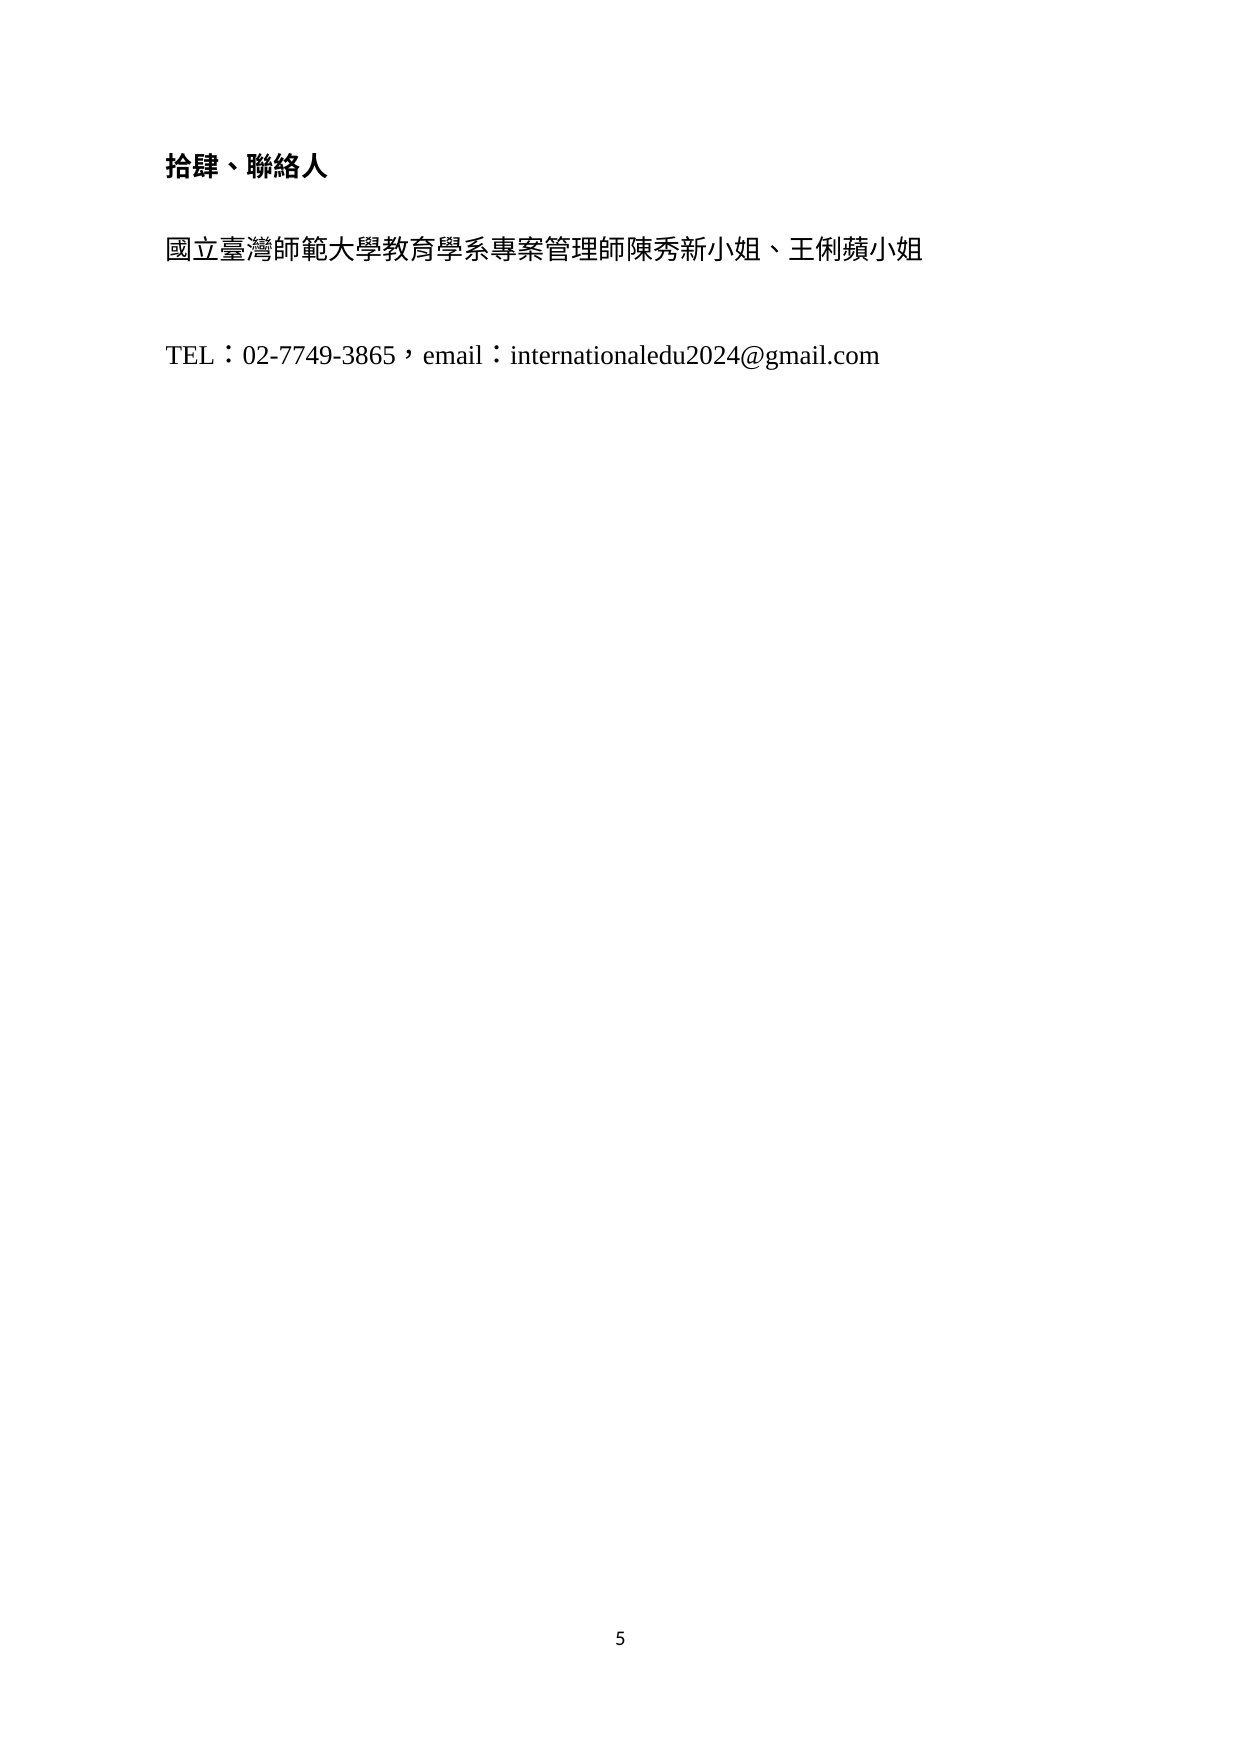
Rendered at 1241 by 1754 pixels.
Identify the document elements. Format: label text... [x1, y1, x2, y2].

text 拾肆、聯絡人 [165, 139, 1075, 185]
text TEL：02-7749-3865，email：internationaledu2024@gmail.com [165, 309, 1075, 396]
text 國立臺灣師範大學教育學系專案管理師陳秀新小姐、王俐蘋小姐 [165, 204, 1075, 291]
